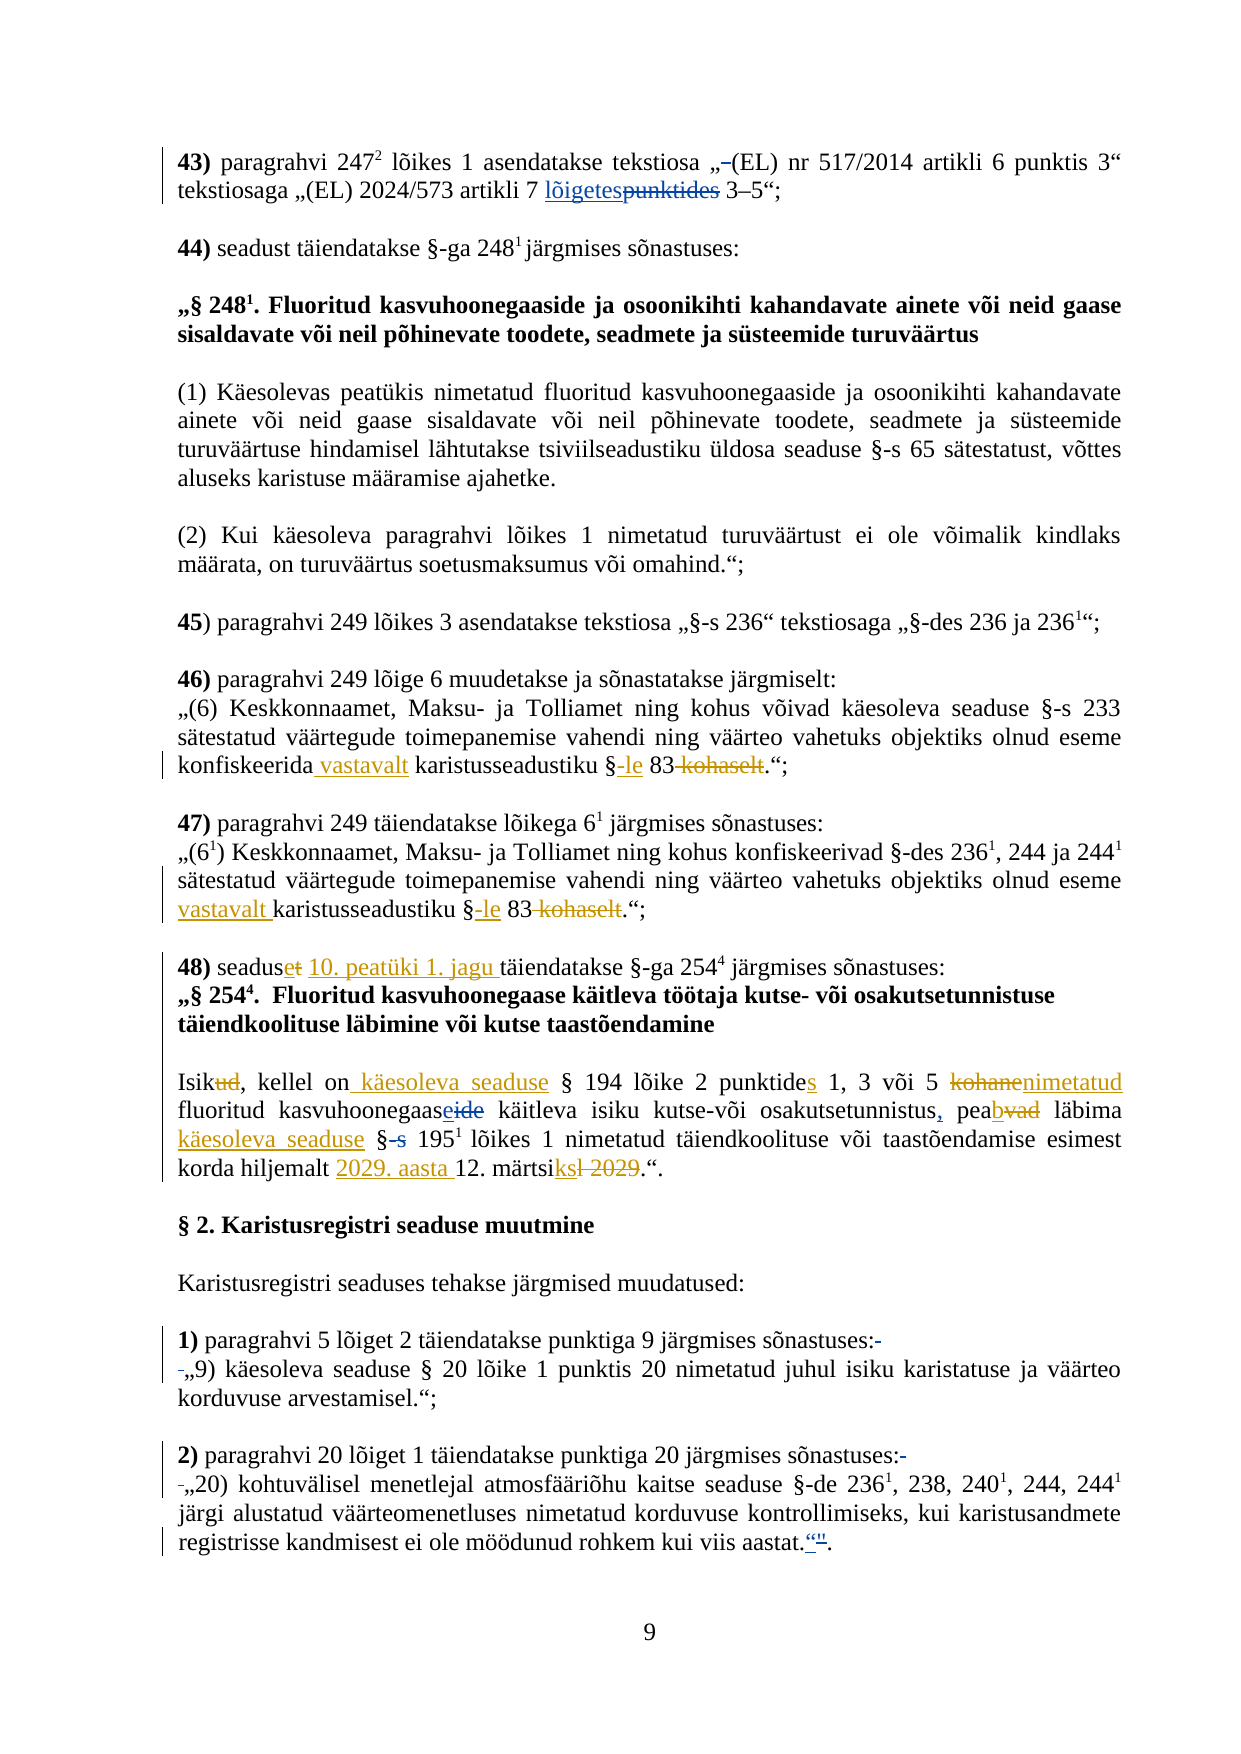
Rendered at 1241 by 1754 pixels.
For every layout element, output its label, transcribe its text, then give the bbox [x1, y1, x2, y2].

text „(61) Keskkonnaamet, Maksu- ja Tolliamet ning kohus konfiskeerivad §-des 2361, 244 ja 2441 sätestatud väärtegude toimepanemise vahendi ning väärteo vahetuks objektiks olnud eseme karistusseadustiku § 83.“; [177, 837, 1122, 923]
text 47) paragrahvi 249 täiendatakse lõikega 61 järgmises sõnastuses: [177, 808, 1122, 837]
text 1) paragrahvi 5 lõiget 2 täiendatakse punktiga 9 järgmises sõnastuses: [177, 1326, 1122, 1354]
text 44) seadust täiendatakse §-ga 2481 järgmises sõnastuses: [177, 233, 1122, 262]
text 48) seadus täiendatakse §-ga 2544 järgmises sõnastuses: [177, 952, 1122, 981]
text Isik, kellel on § 194 lõike 2 punktide 1, 3 või 5 fluoritud kasvuhoonegaas käitleva isiku kutse-või osakutsetunnistus pea läbima § 1951 lõikes 1 nimetatud täiendkoolituse või taastõendamise esimest korda hiljemalt 12. märtsi.“. [177, 1067, 1122, 1182]
text 43) paragrahvi 2472 lõikes 1 asendatakse tekstiosa „(EL) nr 517/2014 artikli 6 punktis 3“ tekstiosaga „(EL) 2024/573 artikli 7 3–5“; [177, 147, 1122, 204]
text „9) käesoleva seaduse § 20 lõike 1 punktis 20 nimetatud juhul isiku karistatuse ja väärteo korduvuse arvestamisel.“; [177, 1354, 1122, 1412]
text „§ 2481. Fluoritud kasvuhoonegaaside ja osoonikihti kahandavate ainete või neid gaase sisaldavate või neil põhinevate toodete, seadmete ja süsteemide turuväärtus [177, 291, 1122, 348]
text „20) kohtuvälisel menetlejal atmosfääriõhu kaitse seaduse §-de 2361, 238, 2401, 244, 2441 järgi alustatud väärteomenetluses nimetatud korduvuse kontrollimiseks, kui karistusandmete registrisse kandmisest ei ole möödunud rohkem kui viis aastat.. [177, 1469, 1122, 1556]
text Karistusregistri seaduses tehakse järgmised muudatused: [177, 1268, 1122, 1297]
text § 2. Karistusregistri seaduse muutmine [177, 1211, 1122, 1239]
text 46) paragrahvi 249 lõige 6 muudetakse ja sõnastatakse järgmiselt: [177, 664, 1122, 693]
text „§ 2544. Fluoritud kasvuhoonegaase käitleva töötaja kutse- või osakutsetunnistuse täiendkoolituse läbimine või kutse taastõendamine [177, 981, 1122, 1038]
text (1) Käesolevas peatükis nimetatud fluoritud kasvuhoonegaaside ja osoonikihti kahandavate ainete või neid gaase sisaldavate või neil põhinevate toodete, seadmete ja süsteemide turuväärtuse hindamisel lähtutakse tsiviilseadustiku üldosa seaduse §-s 65 sätestatust, võttes aluseks karistuse määramise ajahetke. [177, 377, 1122, 492]
text (2) Kui käesoleva paragrahvi lõikes 1 nimetatud turuväärtust ei ole võimalik kindlaks määrata, on turuväärtus soetusmaksumus või omahind.“; [177, 521, 1122, 578]
text 45) paragrahvi 249 lõikes 3 asendatakse tekstiosa „§-s 236“ tekstiosaga „§-des 236 ja 2361“; [177, 607, 1122, 636]
text „(6) Keskkonnaamet, Maksu- ja Tolliamet ning kohus võivad käesoleva seaduse §-s 233 sätestatud väärtegude toimepanemise vahendi ning väärteo vahetuks objektiks olnud eseme konfiskeerida karistusseadustiku § 83.“; [177, 693, 1122, 779]
text 2) paragrahvi 20 lõiget 1 täiendatakse punktiga 20 järgmises sõnastuses: [177, 1441, 1122, 1469]
